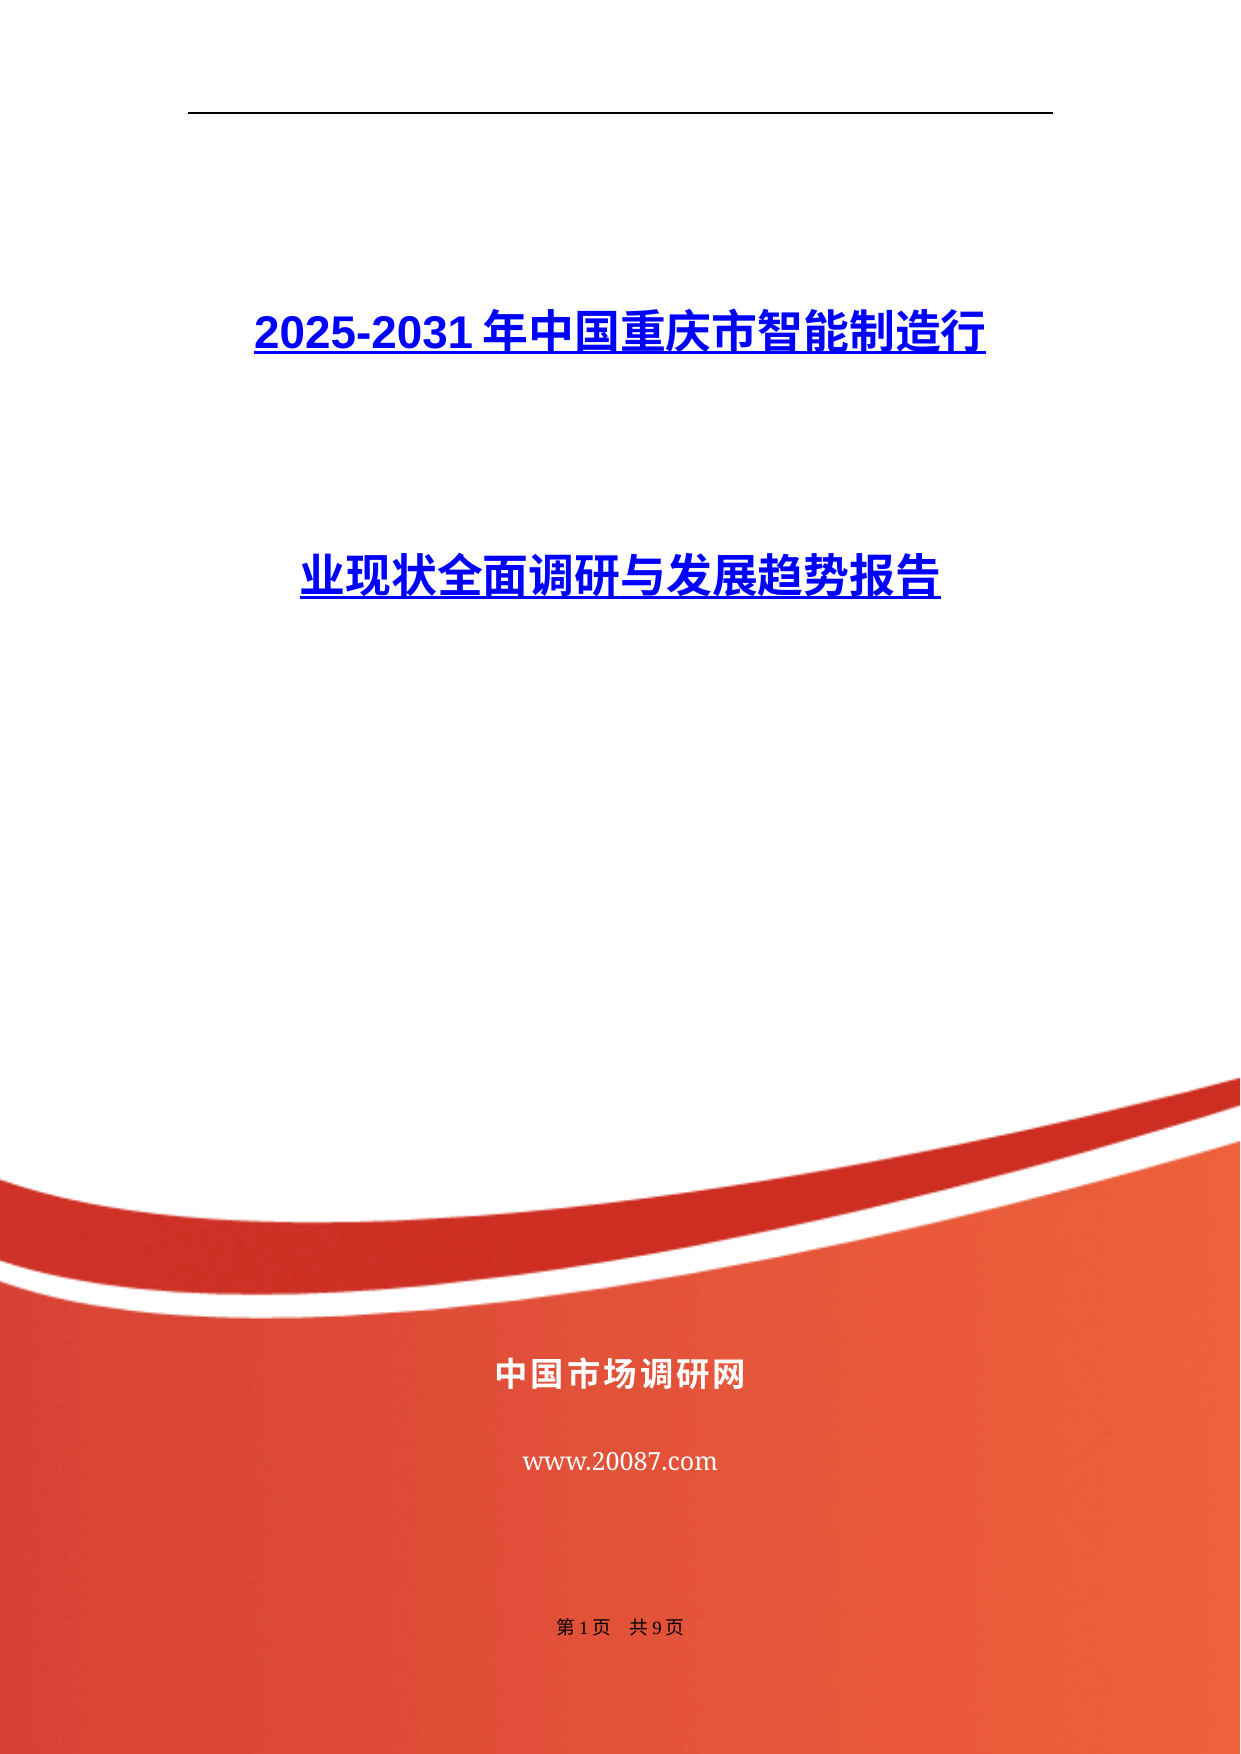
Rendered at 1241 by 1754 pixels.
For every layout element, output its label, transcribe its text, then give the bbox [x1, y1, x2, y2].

text www.20087.com [187, 1428, 1053, 1493]
subtitle 中国市场调研网 [187, 1339, 1053, 1404]
table_header 2025-2031年中国重庆市智能制造行业现状全面调研与发展趋势报告 [188, 207, 1053, 773]
picture [0, 1006, 1241, 1754]
